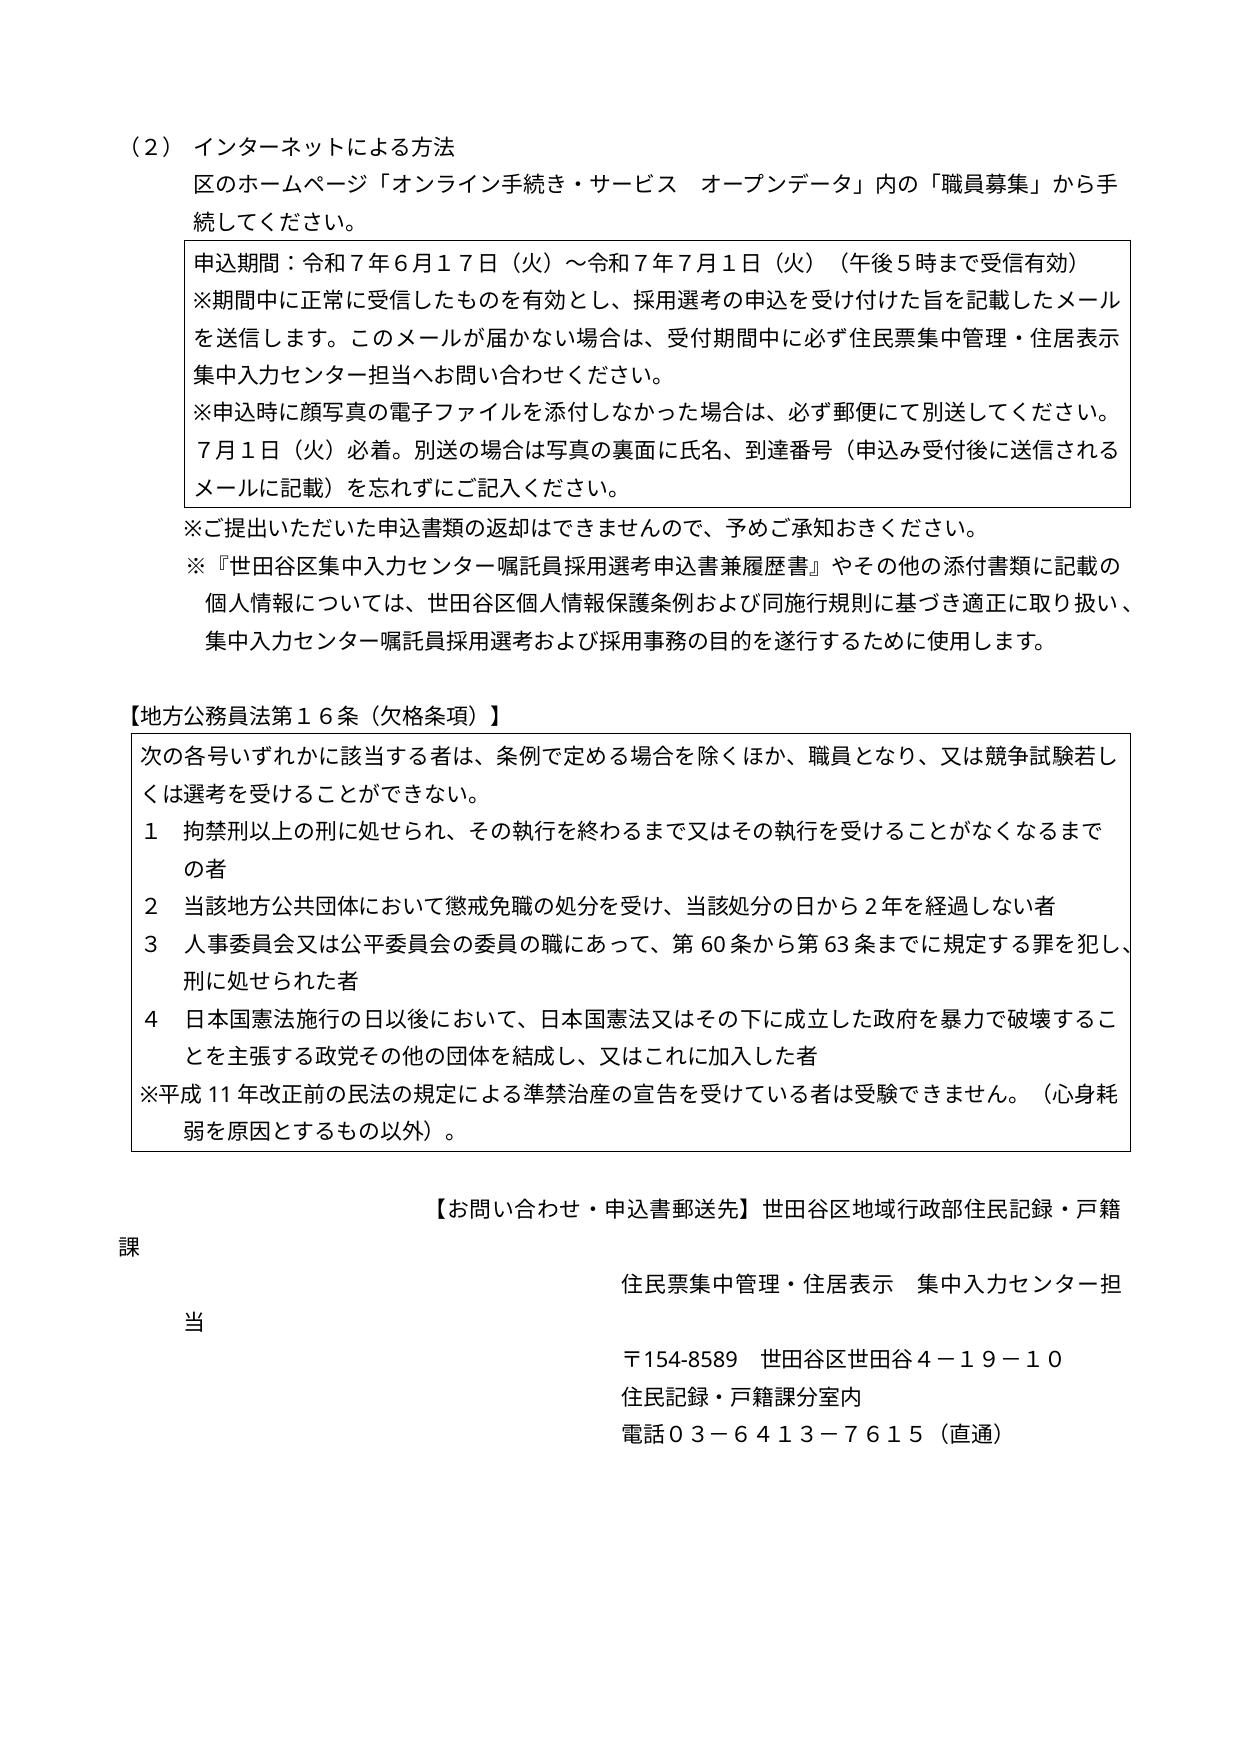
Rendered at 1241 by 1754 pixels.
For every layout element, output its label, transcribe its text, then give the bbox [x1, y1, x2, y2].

text 〒154-8589 世田谷区世田谷４－１９－１０ [118, 1339, 1122, 1377]
text １ 拘禁刑以上の刑に処せられ、その執行を終わるまで又はその執行を受けることがなくなるまで [132, 808, 1130, 846]
text 次の各号いずれかに該当する者は、条例で定める場合を除くほか、職員となり、又は競争試験若しくは選考を受けることができない。 [132, 734, 1130, 808]
list 申込期間：令和７年６月１７日（火）～令和７年７月１日（火）（午後５時まで受信有効） [185, 241, 1130, 277]
text 住民記録・戸籍課分室内 [118, 1377, 1122, 1414]
text ※『世田谷区集中入力センター嘱託員採用選考申込書兼履歴書』やその他の添付書類に記載の個人情報については、世田谷区個人情報保護条例および同施行規則に基づき適正に取り扱い、集中入力センター嘱託員採用選考および採用事務の目的を遂行するために使用します。 [118, 546, 1122, 658]
text ※ご提出いただいた申込書類の返却はできませんので、予めご承知おきください。 [118, 508, 1122, 546]
list ※期間中に正常に受信したものを有効とし、採用選考の申込を受け付けた旨を記載したメールを送信します。このメールが届かない場合は、受付期間中に必ず住民票集中管理・住居表示 集中入力センター担当へお問い合わせください。 [185, 277, 1130, 389]
text ３ 人事委員会又は公平委員会の委員の職にあって、第60条から第63条までに規定する罪を犯し、刑に処せられた者 [132, 921, 1130, 996]
text ２ 当該地方公共団体において懲戒免職の処分を受け、当該処分の日から2年を経過しない者 [132, 883, 1130, 921]
text 【お問い合わせ・申込書郵送先】世田谷区地域行政部住民記録・戸籍課 [118, 1189, 1122, 1264]
text ４ 日本国憲法施行の日以後において、日本国憲法又はその下に成立した政府を暴力で破壊することを主張する政党その他の団体を結成し、又はこれに加入した者 [132, 996, 1130, 1071]
text 【地方公務員法第１６条（欠格条項）】 [118, 696, 1122, 733]
list ※申込時に顔写真の電子ファイルを添付しなかった場合は、必ず郵便にて別送してください。７月１日（火）必着。別送の場合は写真の裏面に氏名、到達番号（申込み受付後に送信されるメールに記載）を忘れずにご記入ください。 [185, 389, 1130, 507]
list インターネットによる方法 [118, 127, 1122, 164]
text ※平成11年改正前の民法の規定による準禁治産の宣告を受けている者は受験できません。（心身耗弱を原因とするもの以外）。 [132, 1071, 1130, 1151]
text 住民票集中管理・住居表示 集中入力センター担当 [184, 1264, 1122, 1339]
text 電話０３－６４１３－７６１５（直通） [184, 1414, 1122, 1452]
list 区のホームページ「オンライン手続き・サービス オープンデータ」内の「職員募集」から手続してください。 [193, 164, 1122, 239]
text の者 [132, 846, 1130, 883]
